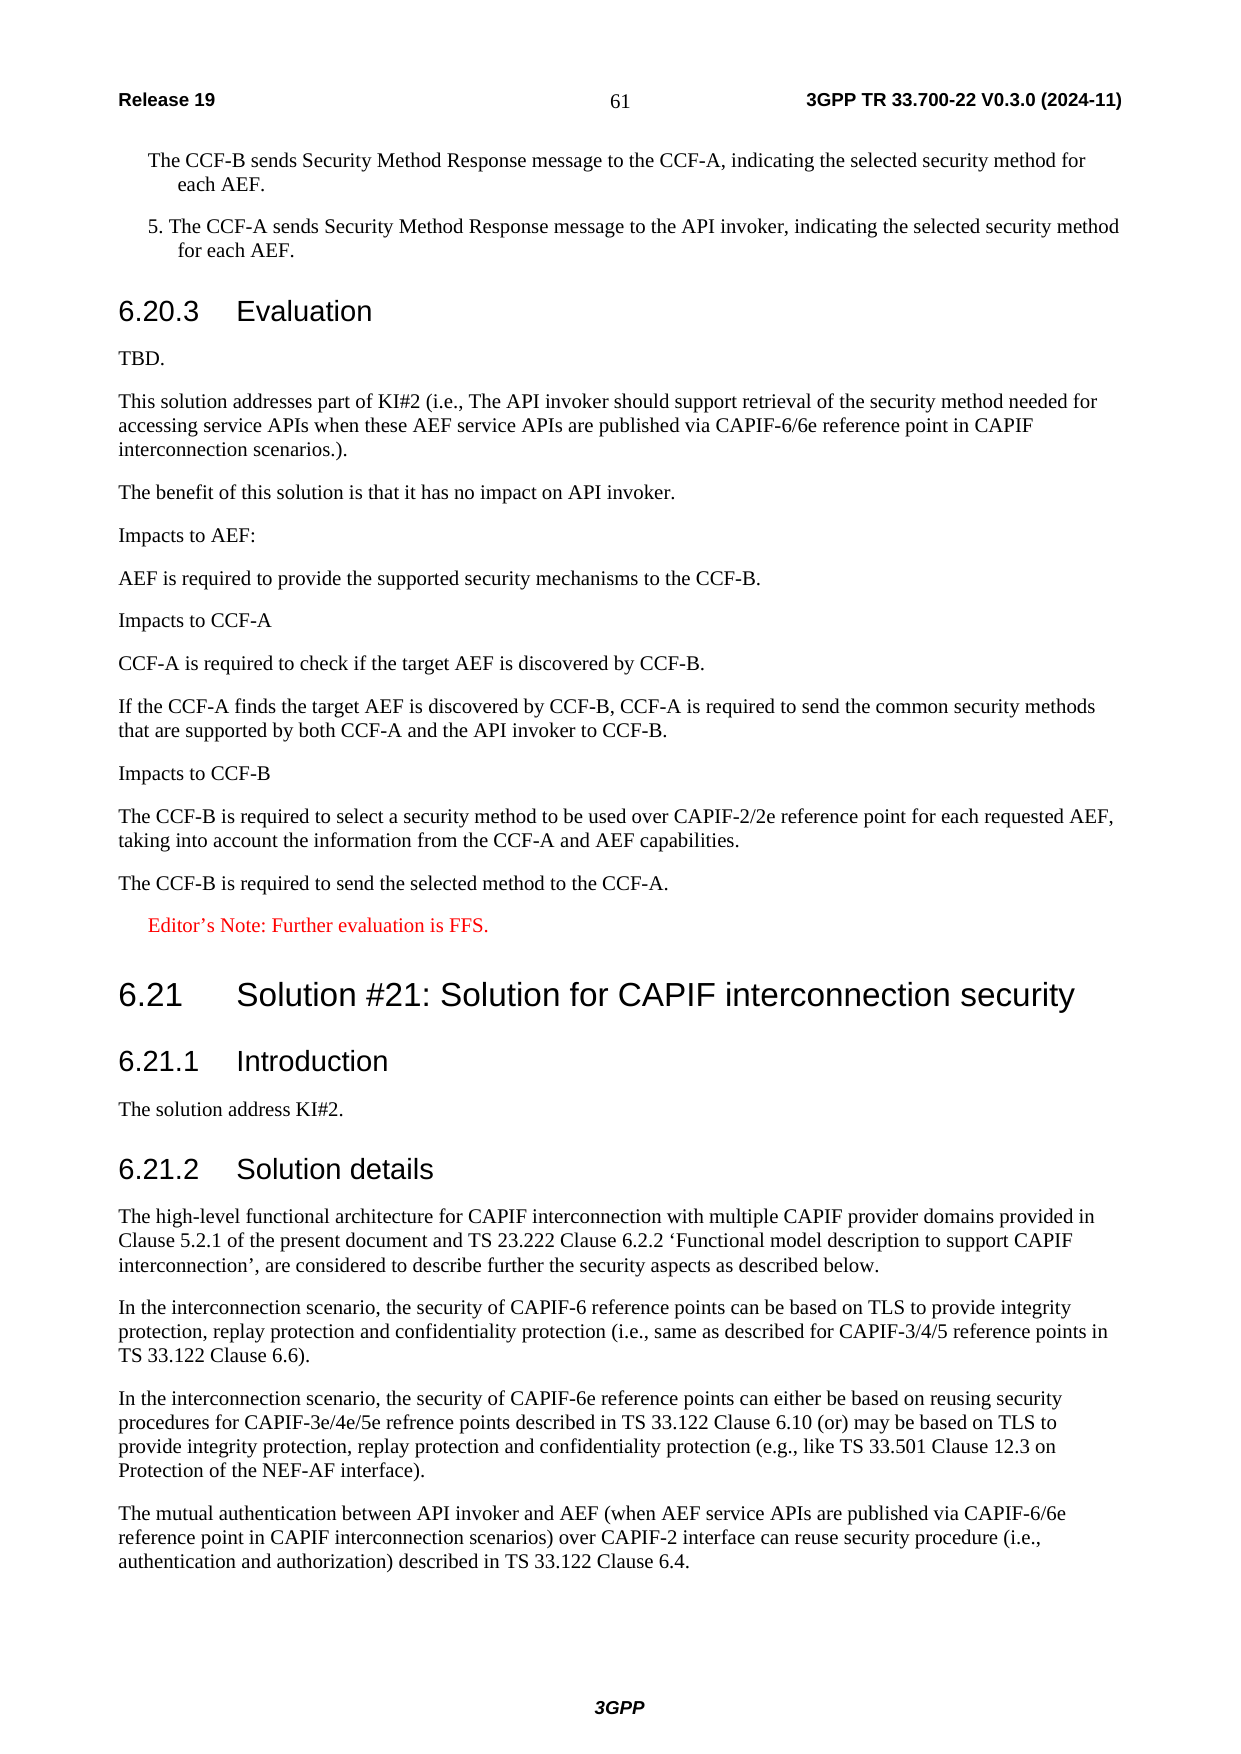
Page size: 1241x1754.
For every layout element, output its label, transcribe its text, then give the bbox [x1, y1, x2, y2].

subtitle 6.21.1 Introduction [118, 1044, 1122, 1078]
text The high-level functional architecture for CAPIF interconnection with multiple CAPIF provider domains provided in Clause 5.2.1 of the present document and TS 23.222 Clause 6.2.2 ‘Functional model description to support CAPIF interconnection’, are considered to describe further the security aspects as described below. [118, 1204, 1122, 1277]
text The CCF-B sends Security Method Response message to the CCF-A, indicating the selected security method for each AEF. [148, 147, 1122, 196]
text The solution address KI#2. [118, 1097, 1122, 1121]
text 5. The CCF-A sends Security Method Response message to the API invoker, indicating the selected security method for each AEF. [148, 214, 1122, 262]
text In the interconnection scenario, the security of CAPIF-6 reference points can be based on TLS to provide integrity protection, replay protection and confidentiality protection (i.e., same as described for CAPIF-3/4/5 reference points in TS 33.122 Clause 6.6). [118, 1295, 1122, 1367]
subtitle 6.21 Solution #21: Solution for CAPIF interconnection security [118, 975, 1122, 1013]
text In the interconnection scenario, the security of CAPIF-6e reference points can either be based on reusing security procedures for CAPIF-3e/4e/5e refrence points described in TS 33.122 Clause 6.10 (or) may be based on TLS to provide integrity protection, replay protection and confidentiality protection (e.g., like TS 33.501 Clause 12.3 on Protection of the NEF-AF interface). [118, 1386, 1122, 1482]
text The mutual authentication between API invoker and AEF (when AEF service APIs are published via CAPIF-6/6e reference point in CAPIF interconnection scenarios) over CAPIF-2 interface can reuse security procedure (i.e., authentication and authorization) described in TS 33.122 Clause 6.4. [118, 1501, 1122, 1573]
subtitle 6.21.2 Solution details [118, 1152, 1122, 1186]
subtitle 6.20.3 Evaluation [118, 294, 1122, 327]
